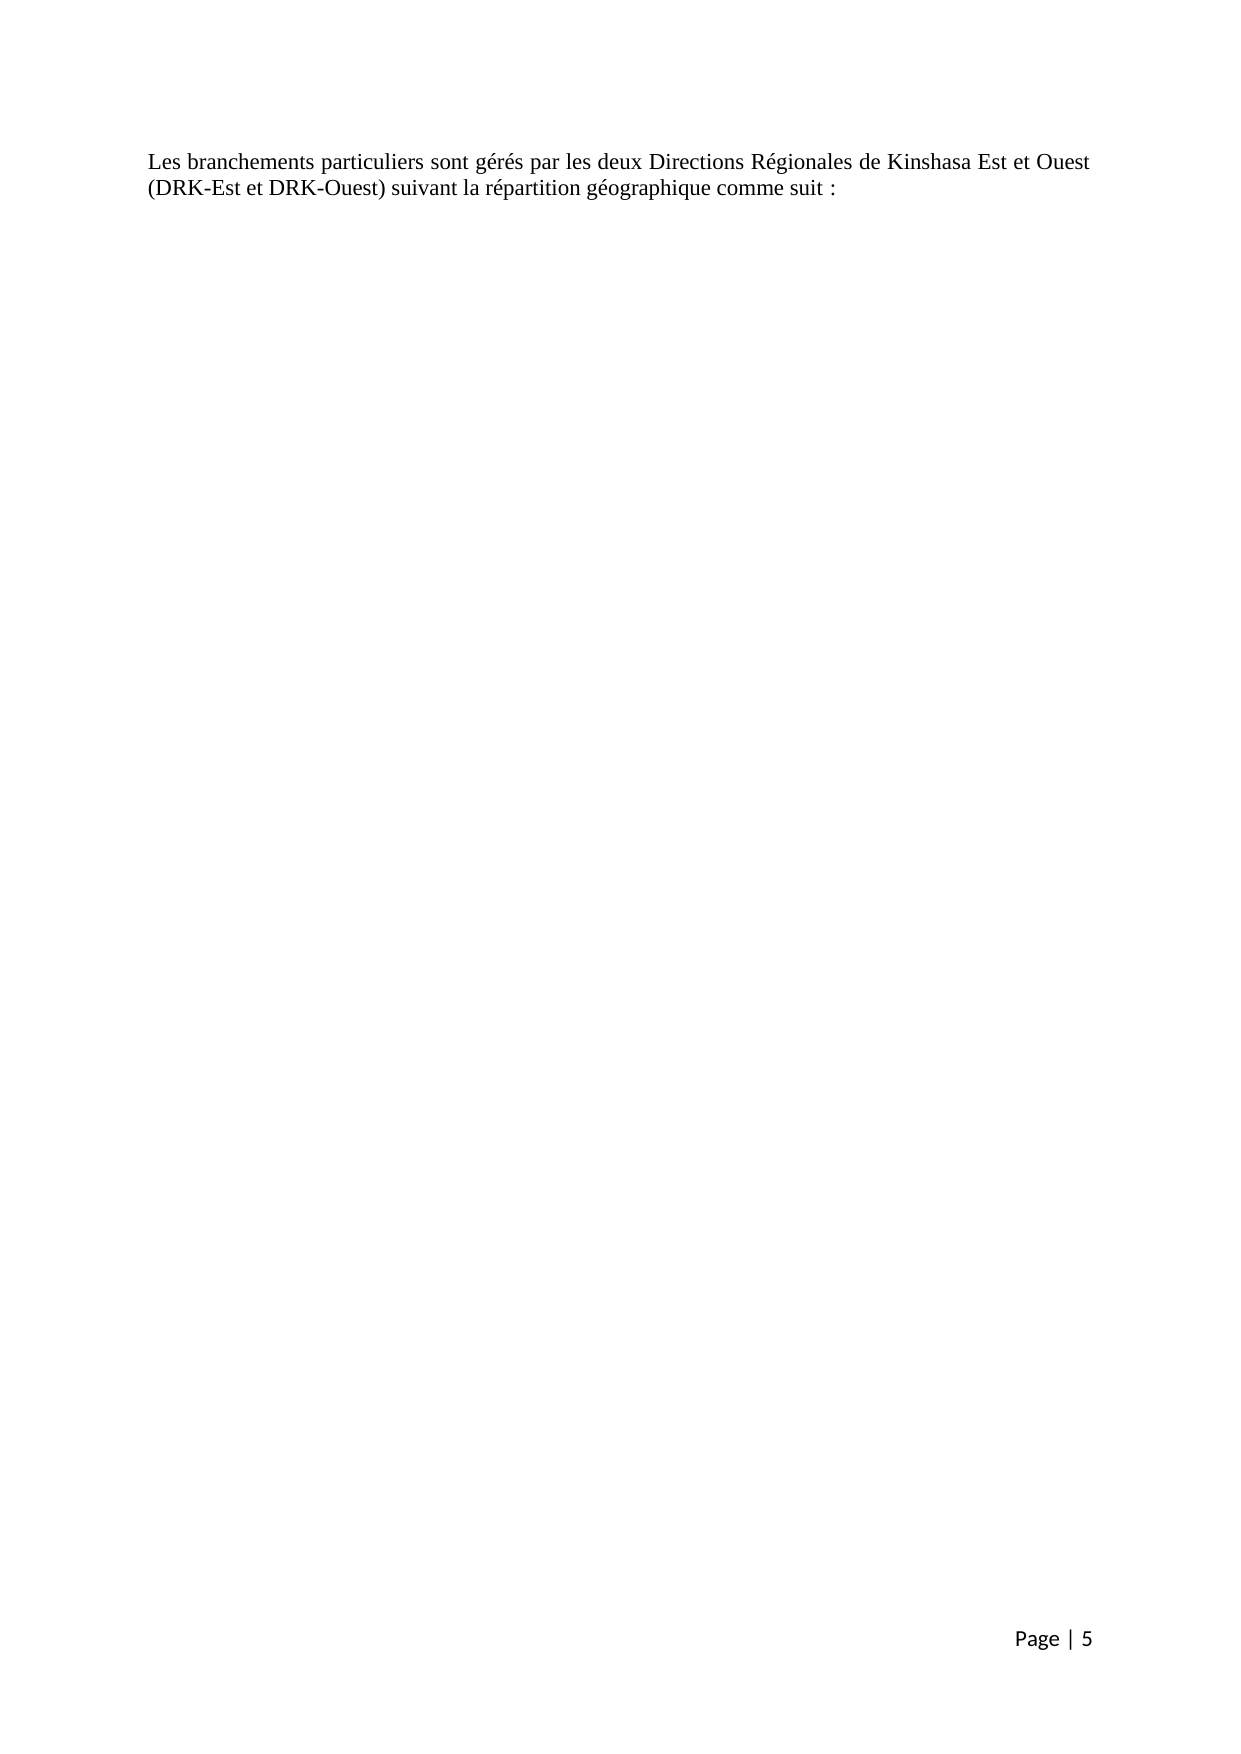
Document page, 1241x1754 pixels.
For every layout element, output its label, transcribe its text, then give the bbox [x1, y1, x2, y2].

text Les branchements particuliers sont gérés par les deux Directions Régionales de Kinshasa Est et Ouest (DRK-Est et DRK-Ouest) suivant la répartition géographique comme suit : [148, 148, 1092, 200]
